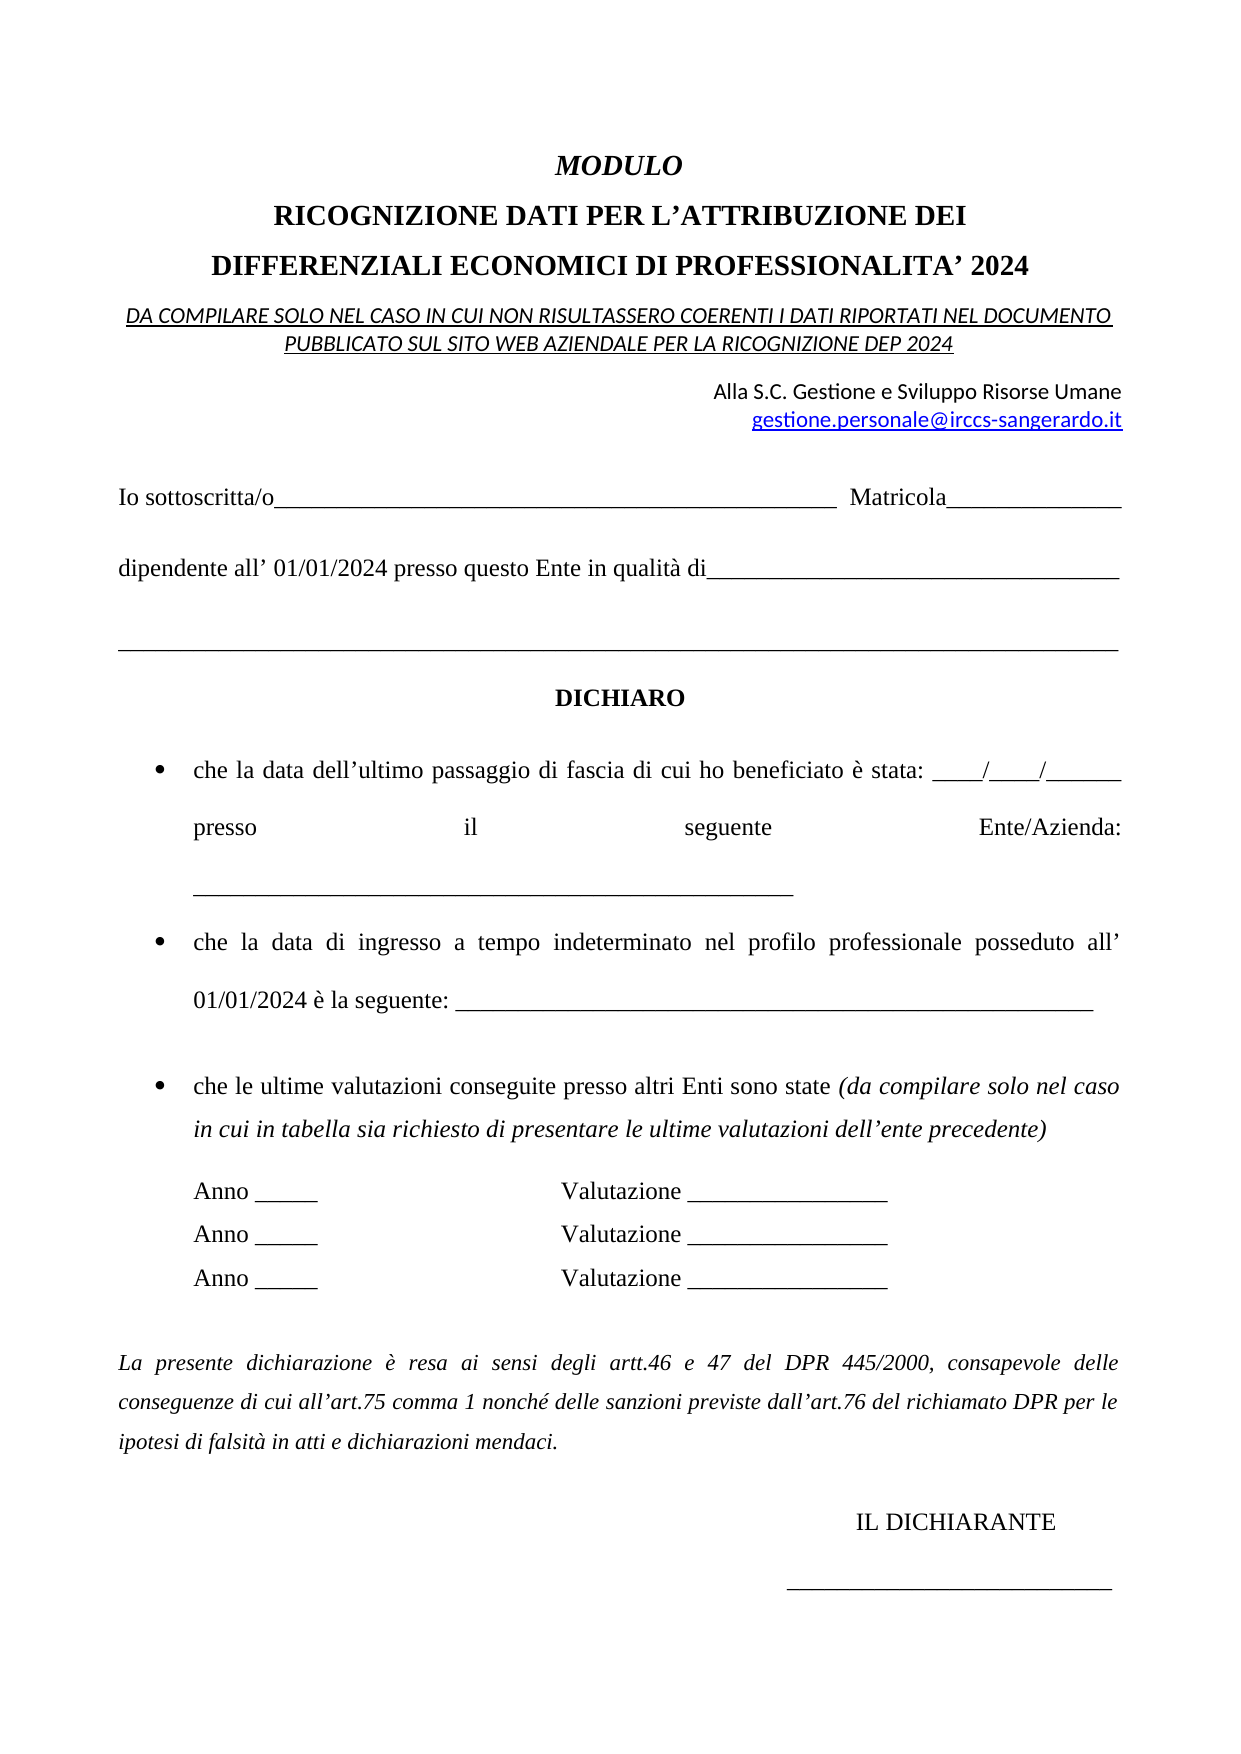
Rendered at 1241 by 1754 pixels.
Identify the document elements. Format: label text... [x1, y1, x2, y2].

text DA COMPILARE SOLO NEL CASO IN CUI NON RISULTASSERO COERENTI I DATI RIPORTATI NEL DOCUMENTO PUBBLICATO SUL SITO WEB AZIENDALE PER LA RICOGNIZIONE DEP 2024 [118, 301, 1122, 357]
text RICOGNIZIONE DATI PER L’ATTRIBUZIONE DEI [118, 198, 1122, 231]
list che la data dell’ultimo passaggio di fascia di cui ho beneficiato è stata: ____/____/______ presso il seguente Ente/Azienda: ________________________________________________ [156, 755, 1122, 898]
list che le ultime valutazioni conseguite presso altri Enti sono state (da compilare solo nel caso in cui in tabella sia richiesto di presentare le ultime valutazioni dell’ente precedente) [156, 1071, 1122, 1143]
text DIFFERENZIALI ECONOMICI DI PROFESSIONALITA’ 2024 [118, 248, 1122, 282]
text MODULO [118, 148, 1122, 181]
text DICHIARO [118, 683, 1122, 712]
text Anno _____ Valutazione ________________ [193, 1219, 1122, 1248]
text dipendente all’ 01/01/2024 presso questo Ente in qualità di_________________________________ [118, 553, 1122, 582]
text La presente dichiarazione è resa ai sensi degli artt.46 e 47 del DPR 445/2000, consapevole delle conseguenze di cui all’art.75 comma 1 nonché delle sanzioni previste dall’art.76 del richiamato DPR per le ipotesi di falsità in atti e dichiarazioni mendaci. [118, 1349, 1122, 1454]
text Anno _____ Valutazione ________________ [193, 1176, 1122, 1205]
list che la data di ingresso a tempo indeterminato nel profilo professionale posseduto all’ 01/01/2024 è la seguente: ___________________________________________________ [156, 927, 1122, 1013]
text gestione.personale@irccs-sangerardo.it [118, 405, 1122, 433]
text Anno _____ Valutazione ________________ [193, 1263, 1122, 1291]
text Io sottoscritta/o_____________________________________________ Matricola______________ [118, 482, 1122, 510]
text ________________________________________________________________________________ [118, 625, 1122, 654]
text __________________________ [118, 1564, 1122, 1593]
text Alla S.C. Gestione e Sviluppo Risorse Umane [118, 377, 1122, 405]
text IL DICHIARANTE [118, 1507, 1122, 1536]
